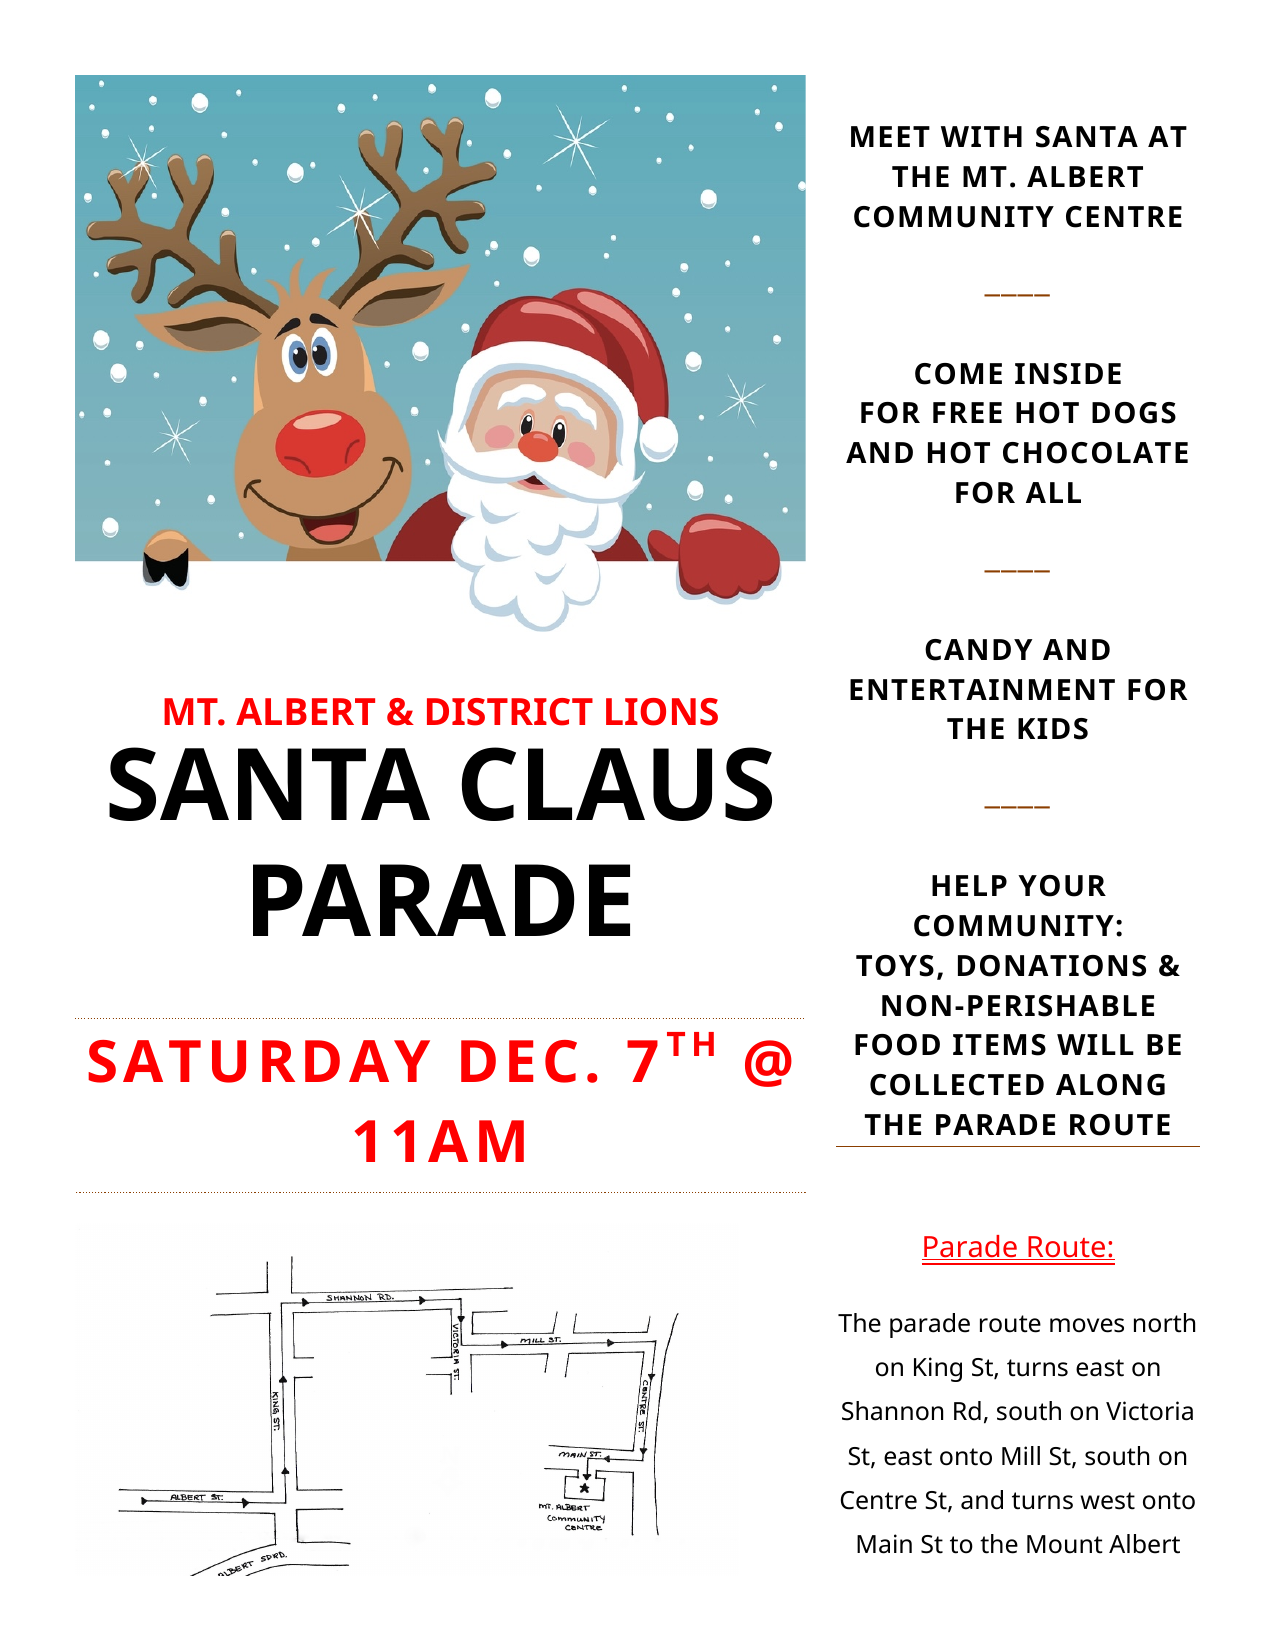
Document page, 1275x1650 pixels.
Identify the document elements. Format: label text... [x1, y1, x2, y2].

picture [75, 1223, 740, 1576]
table_header Meet with Santa at the Mt. Albert Community Centre come inside for Free Hot dogs and hot chocolate for all Candy and entertainment for the kids Help your community: toys, donations & Non-perishable food items will be collected along the parade route Parade Route: The parade route moves north on King St, turns east on Shannon Rd, south on Victoria St, east onto Mill St, south on Centre St, and turns west onto Main St to the Mount Albert Community Centre. Roads will be closed along the parade route at 10:50am [836, 1147, 1200, 1575]
table_header mt. Albert & district lions santa claus parade Saturday dec. 7th @ 11am [75, 75, 836, 1575]
table_header Meet with Santa at the Mt. Albert Community Centre come inside for Free Hot dogs and hot chocolate for all Candy and entertainment for the kids Help your community: toys, donations & Non-perishable food items will be collected along the parade route Parade Route: The parade route moves north on King St, turns east on Shannon Rd, south on Victoria St, east onto Mill St, south on Centre St, and turns west onto Main St to the Mount Albert Community Centre. Roads will be closed along the parade route at 10:50am [836, 75, 1200, 1146]
picture [75, 75, 806, 632]
